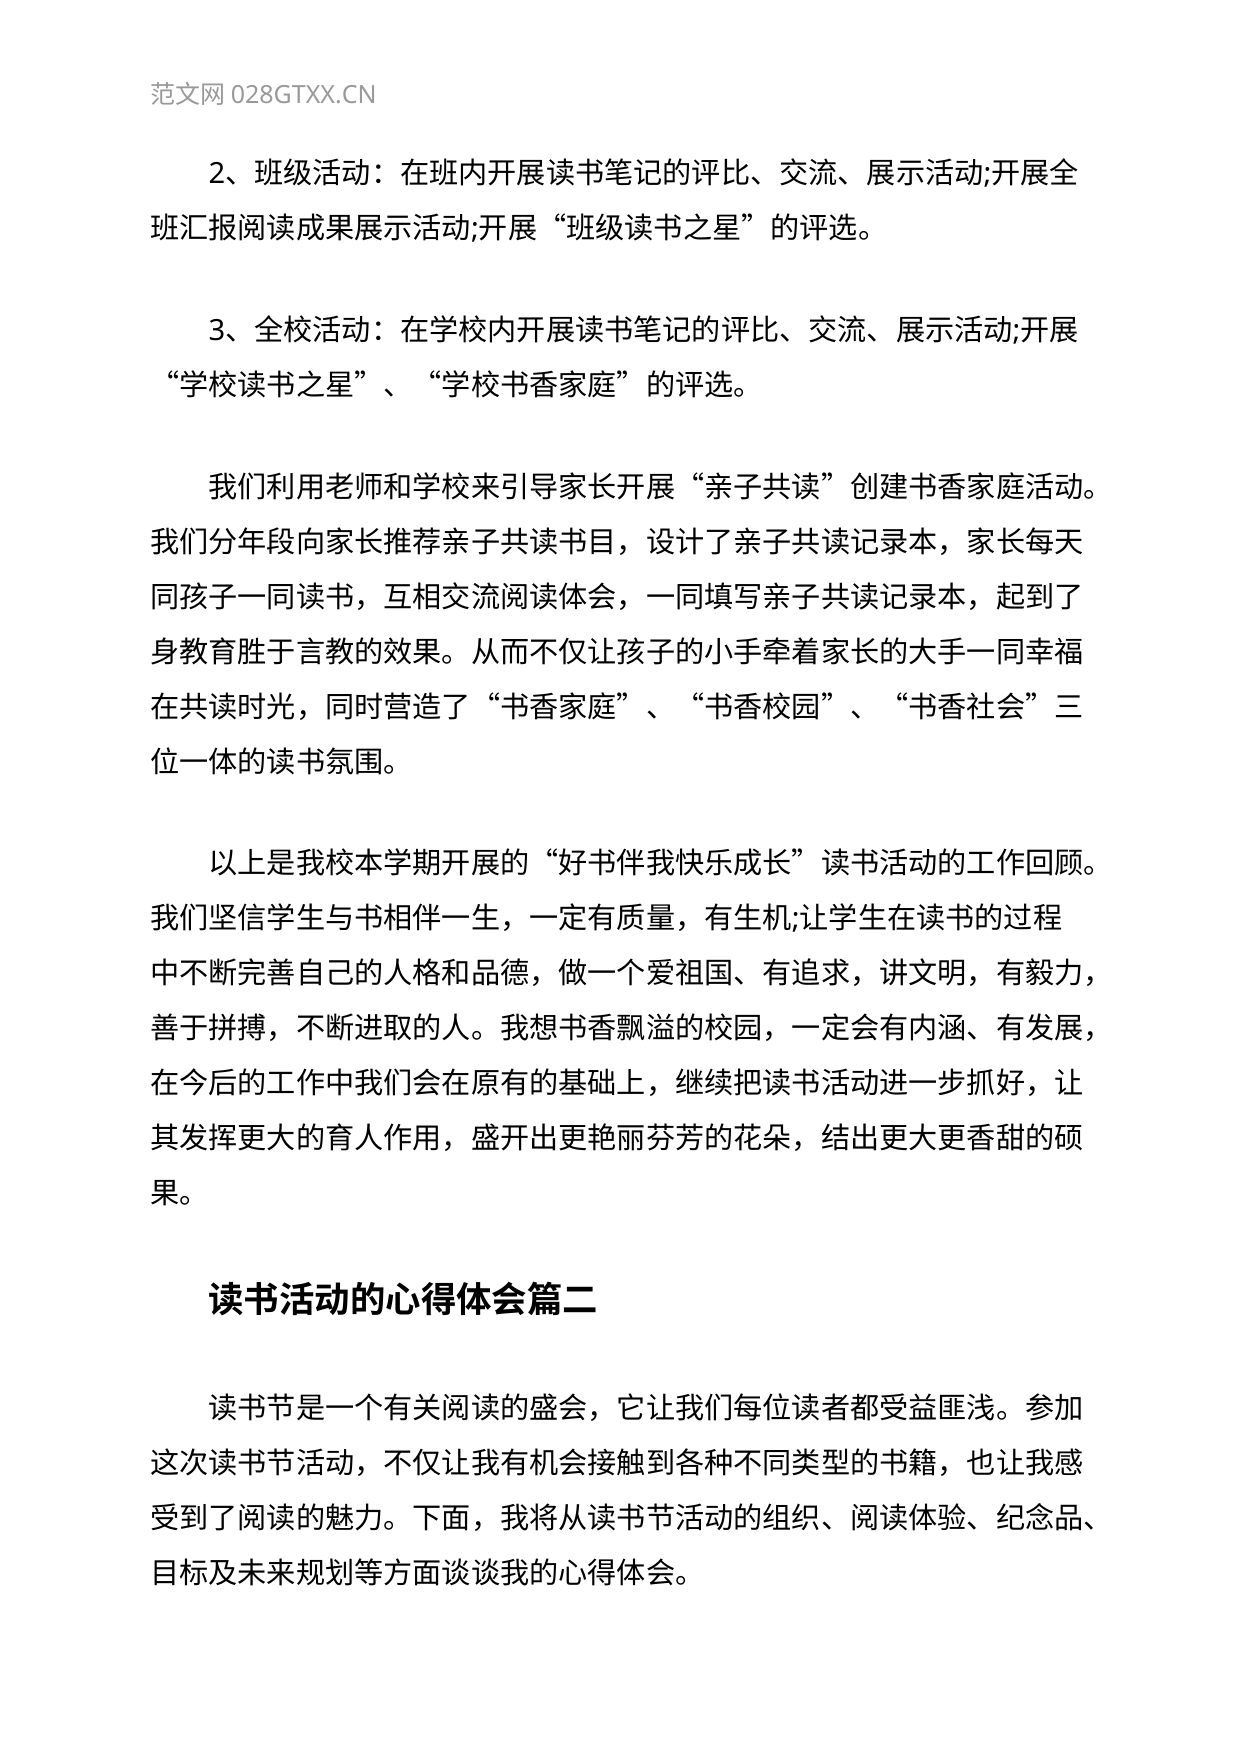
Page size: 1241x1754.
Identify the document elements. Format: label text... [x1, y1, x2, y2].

text 3、全校活动：在学校内开展读书笔记的评比、交流、展示活动;开展“学校读书之星”、“学校书香家庭”的评选。 [150, 307, 1090, 404]
text 2、班级活动：在班内开展读书笔记的评比、交流、展示活动;开展全班汇报阅读成果展示活动;开展“班级读书之星”的评选。 [150, 150, 1090, 247]
text 以上是我校本学期开展的“好书伴我快乐成长”读书活动的工作回顾。我们坚信学生与书相伴一生，一定有质量，有生机;让学生在读书的过程中不断完善自己的人格和品德，做一个爱祖国、有追求，讲文明，有毅力，善于拼搏，不断进取的人。我想书香飘溢的校园，一定会有内涵、有发展，在今后的工作中我们会在原有的基础上，继续把读书活动进一步抓好，让其发挥更大的育人作用，盛开出更艳丽芬芳的花朵，结出更大更香甜的硕果。 [150, 840, 1090, 1212]
text 读书节是一个有关阅读的盛会，它让我们每位读者都受益匪浅。参加这次读书节活动，不仅让我有机会接触到各种不同类型的书籍，也让我感受到了阅读的魅力。下面，我将从读书节活动的组织、阅读体验、纪念品、目标及未来规划等方面谈谈我的心得体会。 [150, 1385, 1090, 1592]
text 我们利用老师和学校来引导家长开展“亲子共读”创建书香家庭活动。我们分年段向家长推荐亲子共读书目，设计了亲子共读记录本，家长每天同孩子一同读书，互相交流阅读体会，一同填写亲子共读记录本，起到了身教育胜于言教的效果。从而不仅让孩子的小手牵着家长的大手一同幸福在共读时光，同时营造了“书香家庭”、“书香校园”、“书香社会”三位一体的读书氛围。 [150, 464, 1090, 781]
text 读书活动的心得体会篇二 [150, 1271, 1090, 1322]
